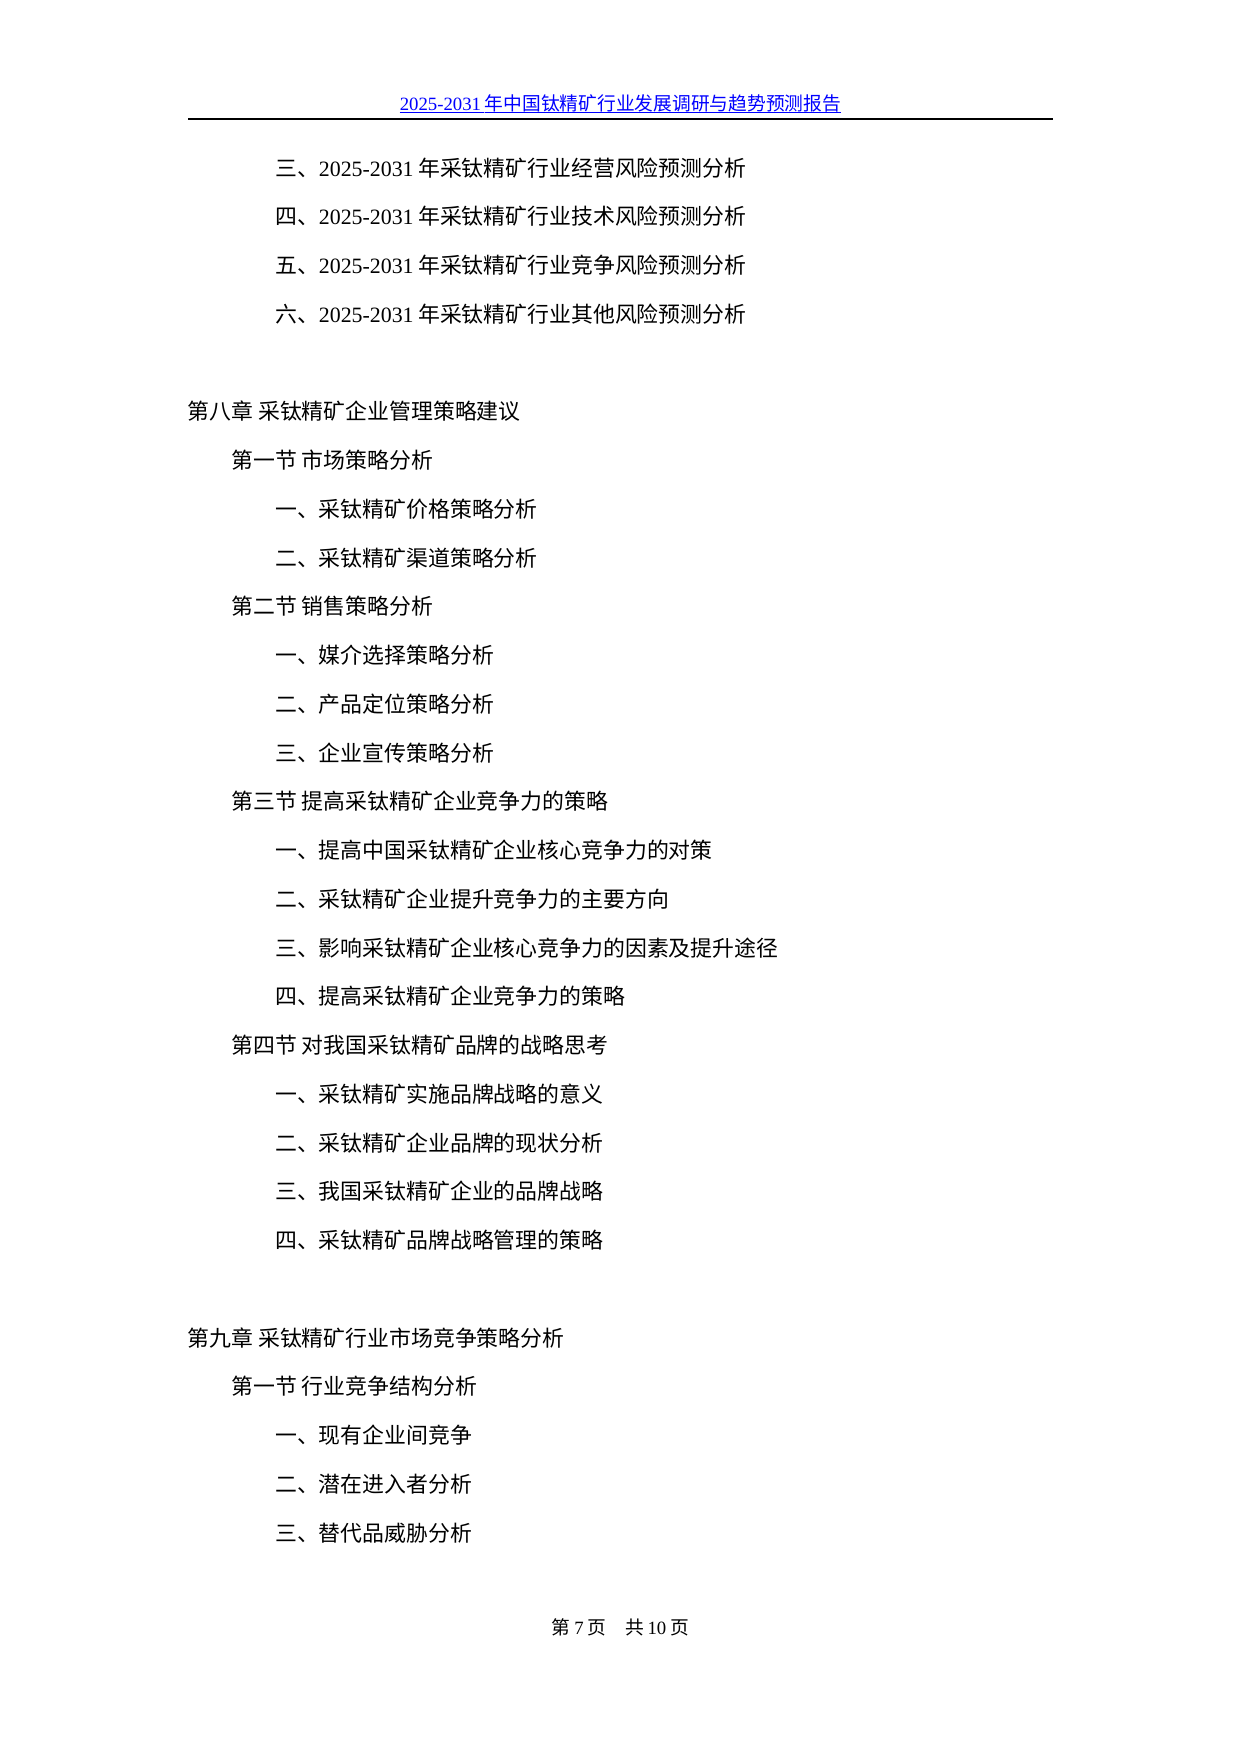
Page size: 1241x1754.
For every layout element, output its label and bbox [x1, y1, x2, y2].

text [187, 150, 1053, 1548]
